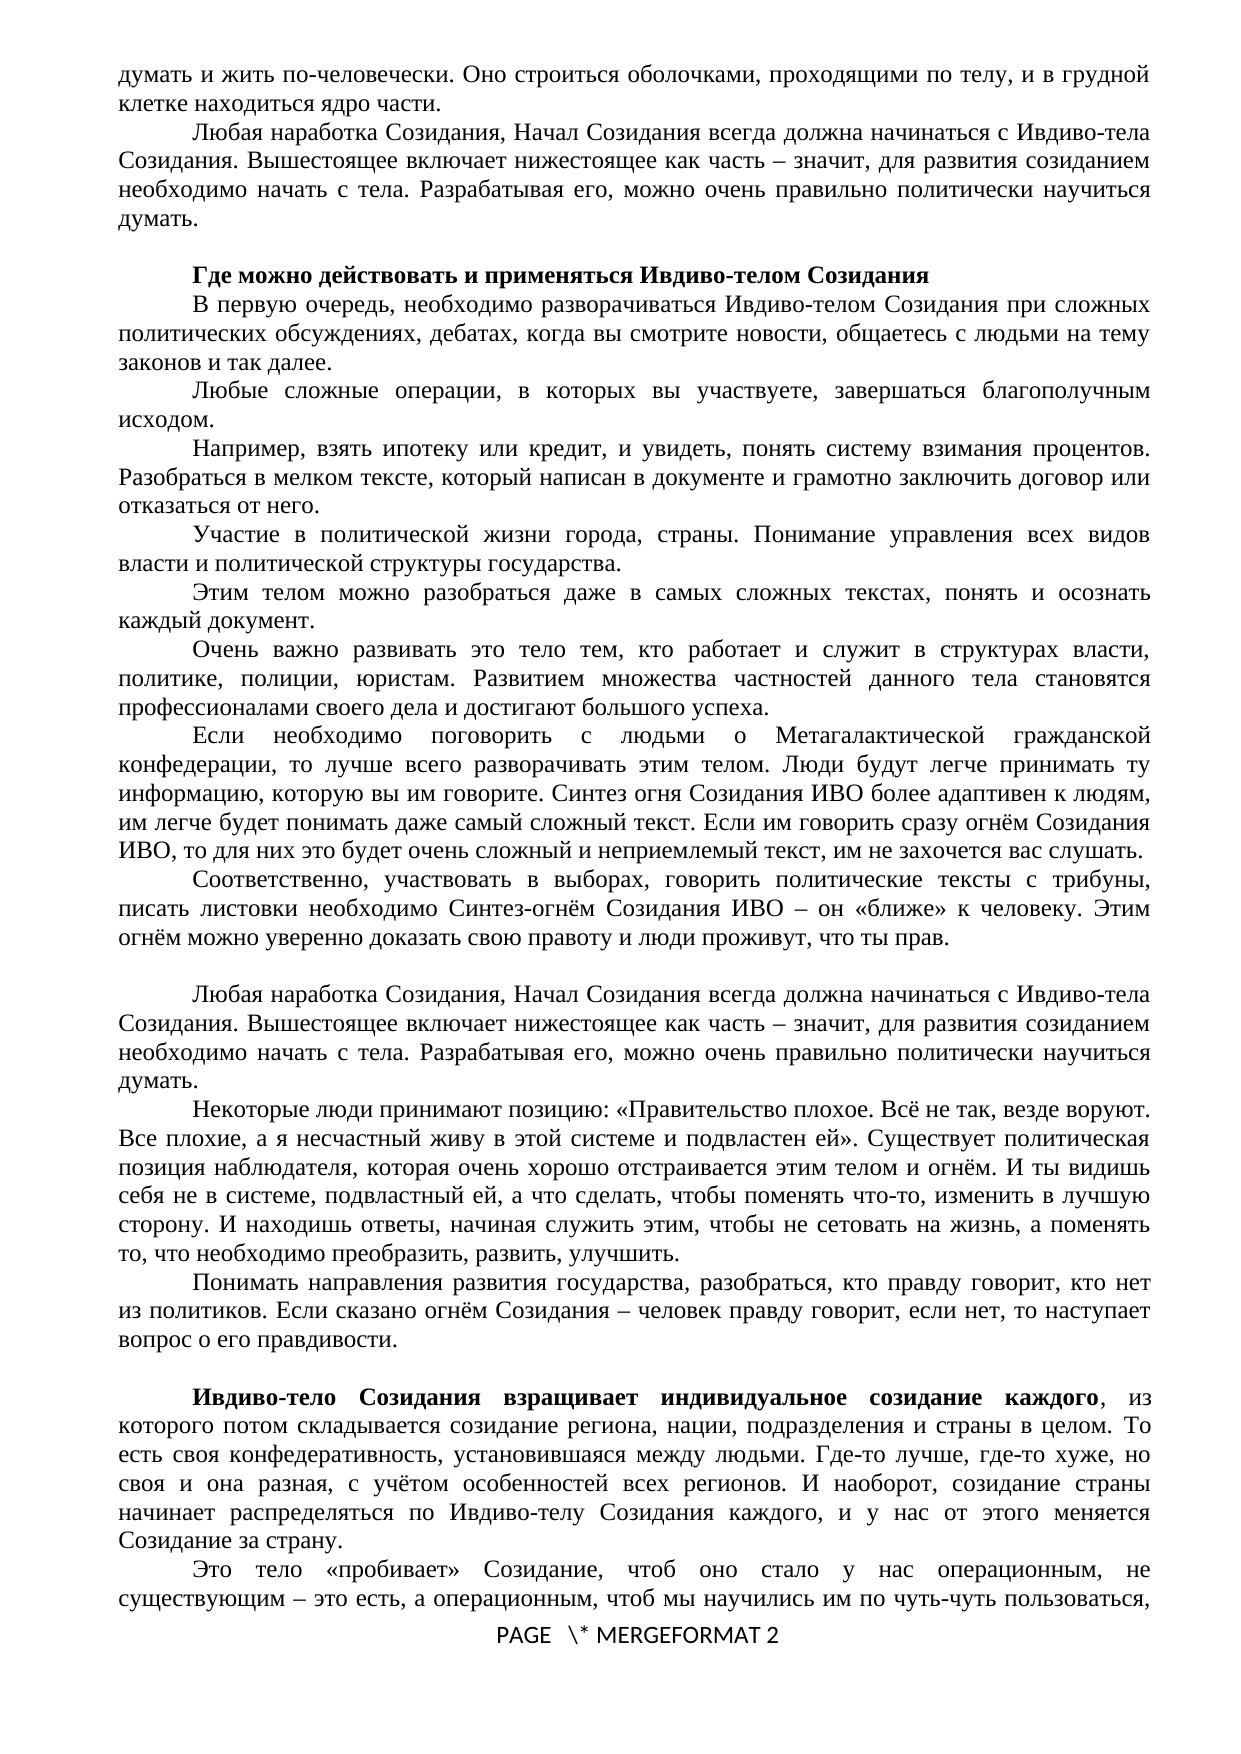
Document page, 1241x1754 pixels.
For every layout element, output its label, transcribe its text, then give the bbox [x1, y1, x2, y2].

text Любая наработка Созидания, Начал Созидания всегда должна начинаться с Ивдиво-тела Созидания. Вышестоящее включает нижестоящее как часть – значит, для развития созиданием необходимо начать с тела. Разрабатывая его, можно очень правильно политически научиться думать. [118, 979, 1152, 1094]
text Любые сложные операции, в которых вы участвуете, завершаться благополучным исходом. [118, 375, 1152, 433]
text Ивдиво-тело Созидания взращивает индивидуальное созидание каждого, из которого потом складывается созидание региона, нации, подразделения и страны в целом. То есть своя конфедеративность, установившаяся между людьми. Где-то лучше, где-то хуже, но своя и она разная, с учётом особенностей всех регионов. И наоборот, созидание страны начинает распределяться по Ивдиво-телу Созидания каждого, и у нас от этого меняется Созидание за страну. [118, 1382, 1152, 1554]
text Если необходимо поговорить с людьми о Метагалактической гражданской конфедерации, то лучше всего разворачивать этим телом. Люди будут легче принимать ту информацию, которую вы им говорите. Синтез огня Созидания ИВО более адаптивен к людям, им легче будет понимать даже самый сложный текст. Если им говорить сразу огнём Созидания ИВО, то для них это будет очень сложный и неприемлемый текст, им не захочется вас слушать. [118, 720, 1152, 864]
text Любая наработка Созидания, Начал Созидания всегда должна начинаться с Ивдиво-тела Созидания. Вышестоящее включает нижестоящее как часть – значит, для развития созиданием необходимо начать с тела. Разрабатывая его, можно очень правильно политически научиться думать. [118, 117, 1152, 232]
text Понимать направления развития государства, разобраться, кто правду говорит, кто нет из политиков. Если сказано огнём Созидания – человек правду говорит, если нет, то наступает вопрос о его правдивости. [118, 1267, 1152, 1353]
text Соответственно, участвовать в выборах, говорить политические тексты с трибуны, писать листовки необходимо Синтез-огнём Созидания ИВО – он «ближе» к человеку. Этим огнём можно уверенно доказать свою правоту и люди проживут, что ты прав. [118, 864, 1152, 950]
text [118, 1554, 1152, 1612]
text В первую очередь, необходимо разворачиваться Ивдиво-телом Созидания при сложных политических обсуждениях, дебатах, когда вы смотрите новости, общаетесь с людьми на тему законов и так далее. [118, 289, 1152, 375]
text Этим телом можно разобраться даже в самых сложных текстах, понять и осознать каждый документ. [118, 577, 1152, 634]
text Очень важно развивать это тело тем, кто работает и служит в структурах власти, политике, полиции, юристам. Развитием множества частностей данного тела становятся профессионалами своего дела и достигают большого успеха. [118, 634, 1152, 720]
text Некоторые люди принимают позицию: «Правительство плохое. Всё не так, везде воруют. Все плохие, а я несчастный живу в этой системе и подвластен ей». Существует политическая позиция наблюдателя, которая очень хорошо отстраивается этим телом и огнём. И ты видишь себя не в системе, подвластный ей, а что сделать, чтобы поменять что-то, изменить в лучшую сторону. И находишь ответы, начиная служить этим, чтобы не сетовать на жизнь, а поменять то, что необходимо преобразить, развить, улучшить. [118, 1094, 1152, 1267]
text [118, 59, 1152, 117]
text Например, взять ипотеку или кредит, и увидеть, понять систему взимания процентов. Разобраться в мелком тексте, который написан в документе и грамотно заключить договор или отказаться от него. [118, 433, 1152, 519]
text Участие в политической жизни города, страны. Понимание управления всех видов власти и политической структуры государства. [118, 519, 1152, 577]
text Где можно действовать и применяться Ивдиво-телом Созидания [118, 260, 1152, 289]
